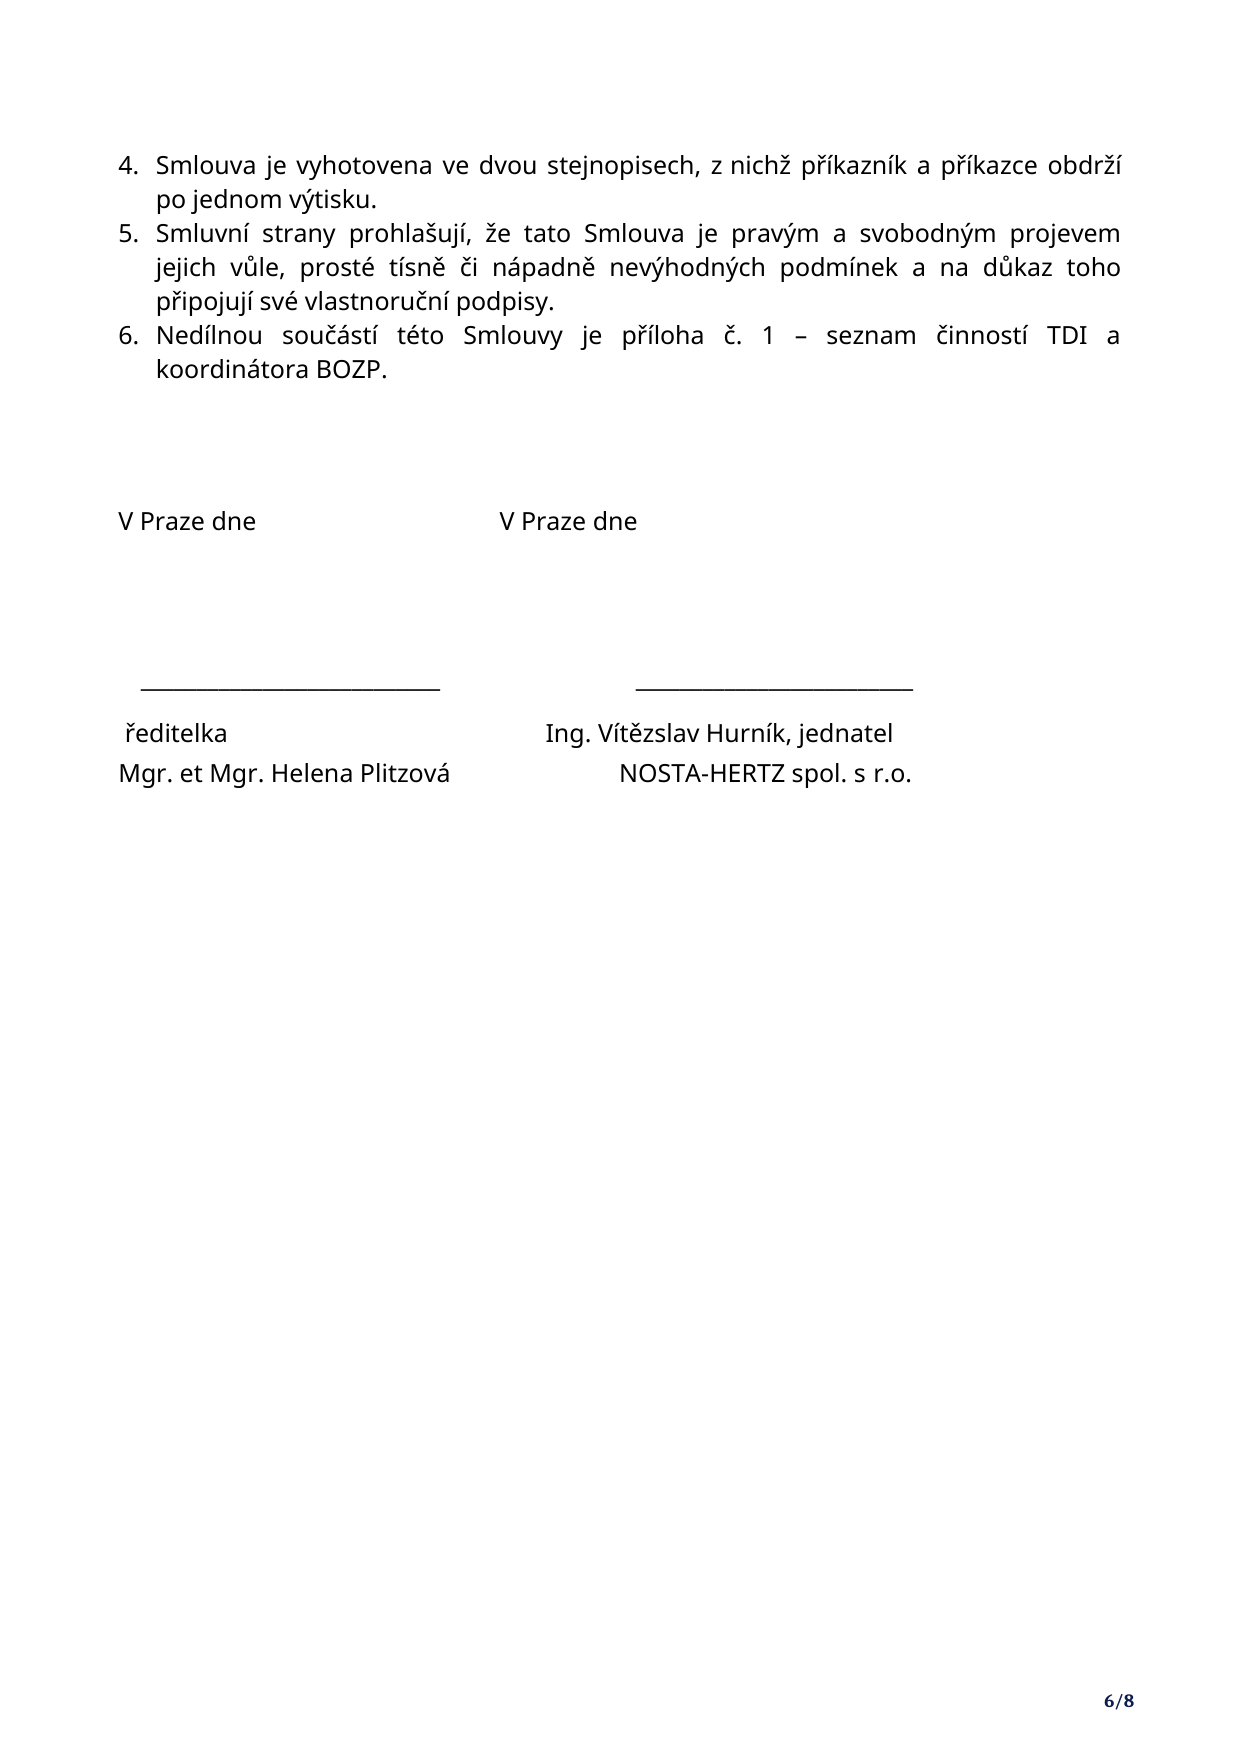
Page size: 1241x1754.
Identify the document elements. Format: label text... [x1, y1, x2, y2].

text ředitelka Ing. Vítězslav Hurník, jednatel [118, 716, 1122, 750]
text Mgr. et Mgr. Helena Plitzová NOSTA-HERTZ spol. s r.o. [118, 755, 1122, 789]
list Smlouva je vyhotovena ve dvou stejnopisech, z nichž příkazník a příkazce obdrží po jednom výtisku. [118, 148, 1122, 216]
list Nedílnou součástí této Smlouvy je příloha č. 1 – seznam činností TDI a koordinátora BOZP. [118, 318, 1122, 386]
subtitle V Praze dne V Praze dne [118, 504, 1122, 538]
table_header _________________________ [592, 543, 1066, 716]
list Smluvní strany prohlašují, že tato Smlouva je pravým a svobodným projevem jejich vůle, prosté tísně či nápadně nevýhodných podmínek a na důkaz toho připojují své vlastnoruční podpisy. [118, 216, 1122, 318]
table_header ___________________________ [129, 543, 592, 716]
